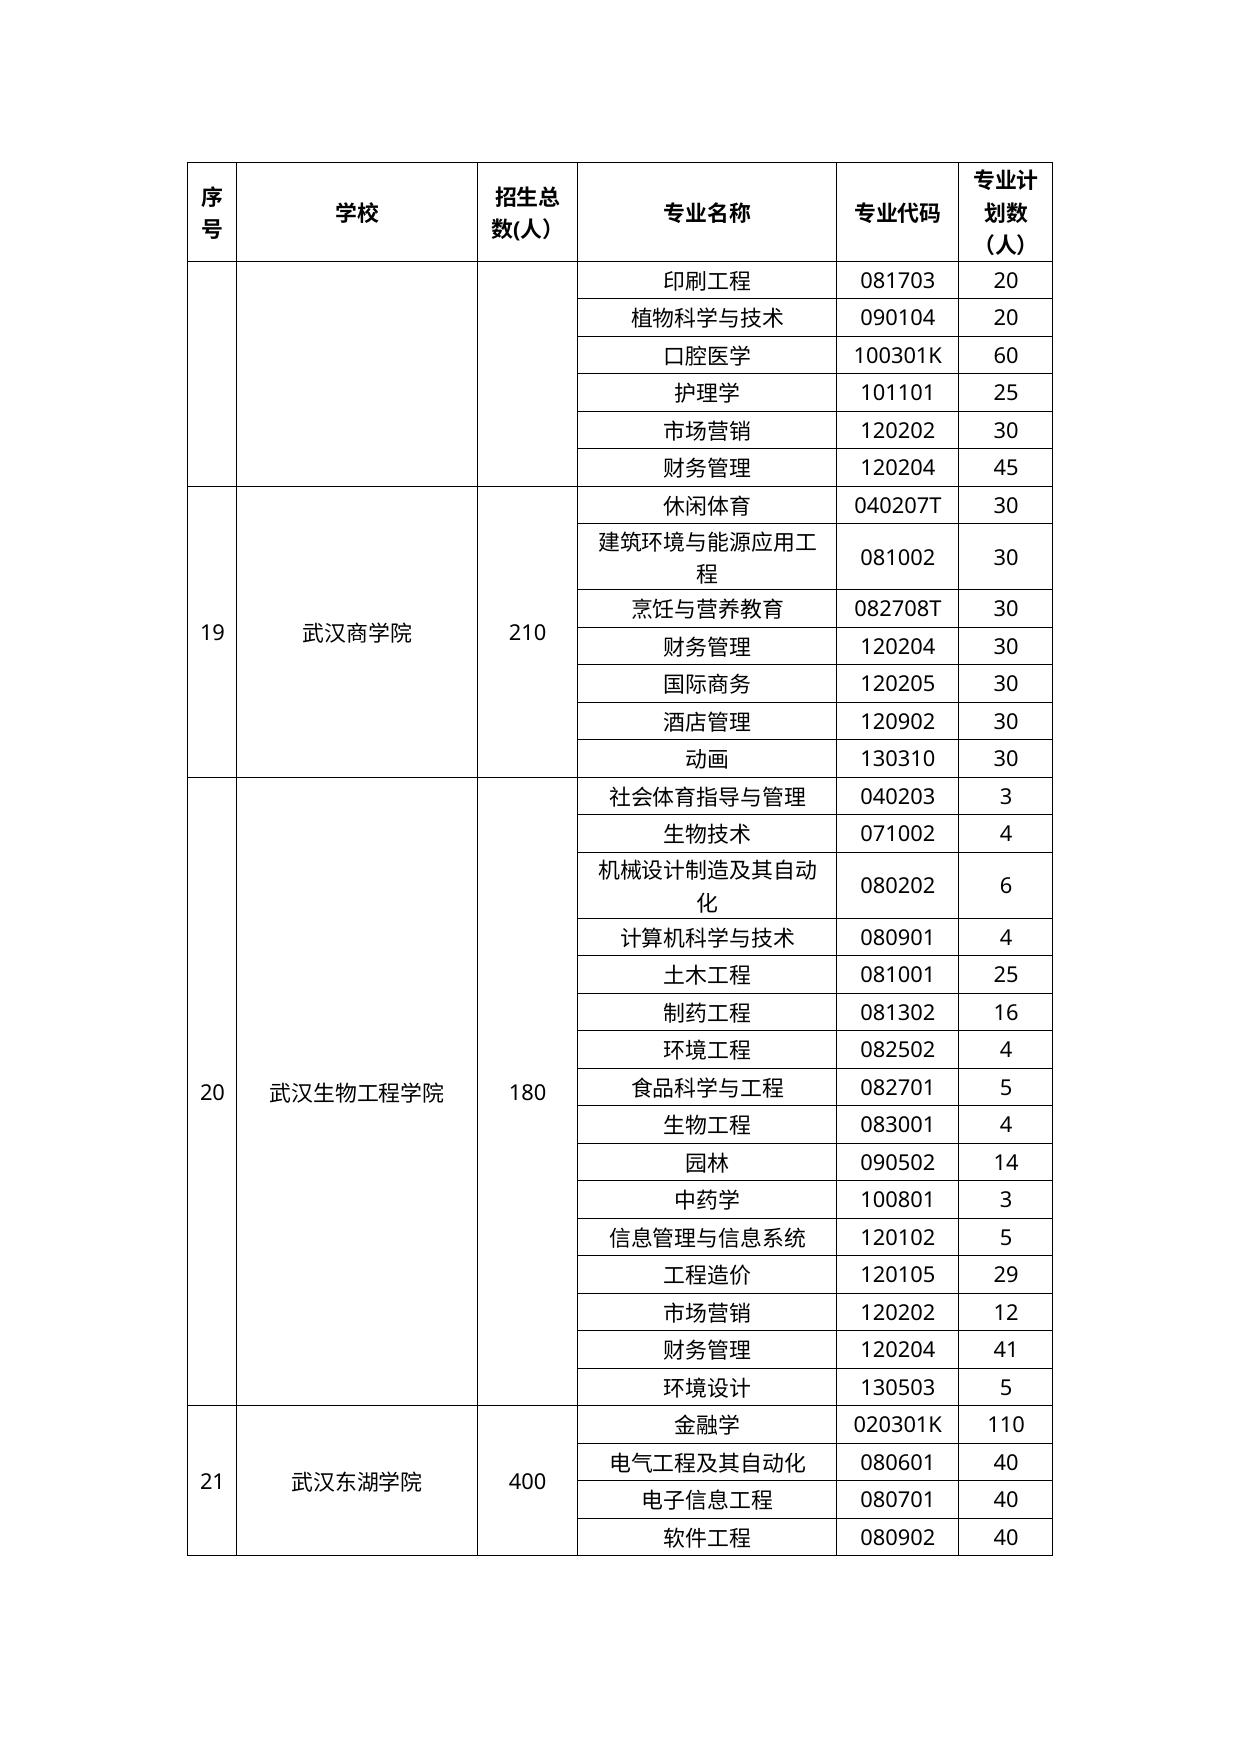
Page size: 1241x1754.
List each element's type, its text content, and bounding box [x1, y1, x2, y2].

table_header 学校 [237, 163, 477, 261]
table_cell 社会体育指导与管理 [578, 778, 836, 814]
table_cell 生物工程 [578, 1106, 836, 1143]
table_header 专业代码 [837, 163, 958, 261]
table_cell 40 [959, 1519, 1052, 1555]
table_cell 30 [959, 487, 1052, 523]
table_cell 120902 [837, 703, 958, 739]
table_cell 090104 [837, 299, 958, 336]
table_cell 120102 [837, 1219, 958, 1255]
table_cell 3 [959, 778, 1052, 814]
table_cell 土木工程 [578, 956, 836, 993]
table_cell 29 [959, 1256, 1052, 1293]
table_cell 武汉生物工程学院 [237, 778, 477, 1405]
table_cell 120105 [837, 1256, 958, 1293]
table_cell 16 [959, 994, 1052, 1030]
table_cell 30 [959, 524, 1052, 589]
table_cell 30 [959, 412, 1052, 448]
table_cell 020301K [837, 1406, 958, 1443]
table_cell 100301K [837, 337, 958, 373]
table_cell 国际商务 [578, 665, 836, 702]
table_cell 30 [959, 703, 1052, 739]
table_cell 081302 [837, 994, 958, 1030]
table_cell 30 [959, 740, 1052, 777]
table_cell 金融学 [578, 1406, 836, 1443]
table_cell 财务管理 [578, 449, 836, 486]
table_cell 5 [959, 1069, 1052, 1105]
table_cell 园林 [578, 1144, 836, 1180]
table_cell 110 [959, 1406, 1052, 1443]
table_cell 环境工程 [578, 1031, 836, 1068]
table_cell 180 [478, 778, 577, 1405]
table_cell 5 [959, 1369, 1052, 1405]
table_cell 25 [959, 374, 1052, 411]
table_cell 制药工程 [578, 994, 836, 1030]
table_cell 20 [188, 778, 236, 1405]
table_cell 040203 [837, 778, 958, 814]
table_cell 082502 [837, 1031, 958, 1068]
table_cell 20 [959, 262, 1052, 298]
table_cell 食品科学与工程 [578, 1069, 836, 1105]
table_cell 081002 [837, 524, 958, 589]
table_cell 市场营销 [578, 1294, 836, 1330]
table_cell 080902 [837, 1519, 958, 1555]
table_cell 机械设计制造及其自动化 [578, 853, 836, 918]
table_header 招生总数(人） [478, 163, 577, 261]
table_cell 4 [959, 1031, 1052, 1068]
table_cell 信息管理与信息系统 [578, 1219, 836, 1255]
table_cell 40 [959, 1481, 1052, 1518]
table_cell 130503 [837, 1369, 958, 1405]
table_cell 60 [959, 337, 1052, 373]
table_cell 40 [959, 1444, 1052, 1480]
table_cell 081001 [837, 956, 958, 993]
table_cell 印刷工程 [578, 262, 836, 298]
table_cell 080901 [837, 919, 958, 955]
table_header 序号 [188, 163, 236, 261]
table_cell 植物科学与技术 [578, 299, 836, 336]
table_cell 财务管理 [578, 628, 836, 664]
table_cell 19 [188, 487, 236, 777]
table_cell 4 [959, 815, 1052, 852]
table_cell 082708T [837, 590, 958, 627]
table_cell 5 [959, 1219, 1052, 1255]
table_cell 软件工程 [578, 1519, 836, 1555]
table_cell 建筑环境与能源应用工程 [578, 524, 836, 589]
table_cell 护理学 [578, 374, 836, 411]
table_cell 210 [478, 487, 577, 777]
table_cell 081703 [837, 262, 958, 298]
table_cell 电子信息工程 [578, 1481, 836, 1518]
table_cell 090502 [837, 1144, 958, 1180]
table_cell 400 [478, 1406, 577, 1555]
table_cell 083001 [837, 1106, 958, 1143]
table_cell 120204 [837, 628, 958, 664]
table_cell 休闲体育 [578, 487, 836, 523]
table_cell 口腔医学 [578, 337, 836, 373]
table_cell 20 [959, 299, 1052, 336]
table_cell 4 [959, 1106, 1052, 1143]
table_cell 130310 [837, 740, 958, 777]
table_cell 071002 [837, 815, 958, 852]
table_cell 080601 [837, 1444, 958, 1480]
table_cell 4 [959, 919, 1052, 955]
table_cell 040207T [837, 487, 958, 523]
table_cell 中药学 [578, 1181, 836, 1218]
table_cell 120205 [837, 665, 958, 702]
table_cell 计算机科学与技术 [578, 919, 836, 955]
table_cell 烹饪与营养教育 [578, 590, 836, 627]
table_cell 101101 [837, 374, 958, 411]
table_cell 21 [188, 1406, 236, 1555]
table_cell 30 [959, 665, 1052, 702]
table_cell 080202 [837, 853, 958, 918]
table_cell 工程造价 [578, 1256, 836, 1293]
table_cell 电气工程及其自动化 [578, 1444, 836, 1480]
table_header 专业名称 [578, 163, 836, 261]
table_cell 市场营销 [578, 412, 836, 448]
table_cell 6 [959, 853, 1052, 918]
table_cell 41 [959, 1331, 1052, 1368]
table_cell 45 [959, 449, 1052, 486]
table_cell 120202 [837, 1294, 958, 1330]
table_header 专业计划数（人） [959, 163, 1052, 261]
table_cell 财务管理 [578, 1331, 836, 1368]
table_cell 14 [959, 1144, 1052, 1180]
table_cell 30 [959, 590, 1052, 627]
table_cell 3 [959, 1181, 1052, 1218]
table_cell 120204 [837, 449, 958, 486]
table_cell 12 [959, 1294, 1052, 1330]
table_cell 环境设计 [578, 1369, 836, 1405]
table_cell 25 [959, 956, 1052, 993]
table_cell 120202 [837, 412, 958, 448]
table_cell 酒店管理 [578, 703, 836, 739]
table_cell 动画 [578, 740, 836, 777]
table_cell 30 [959, 628, 1052, 664]
table_cell 武汉东湖学院 [237, 1406, 477, 1555]
table_cell 080701 [837, 1481, 958, 1518]
table_cell 100801 [837, 1181, 958, 1218]
table_cell 120204 [837, 1331, 958, 1368]
table_cell 生物技术 [578, 815, 836, 852]
table_cell 武汉商学院 [237, 487, 477, 777]
table_cell 082701 [837, 1069, 958, 1105]
